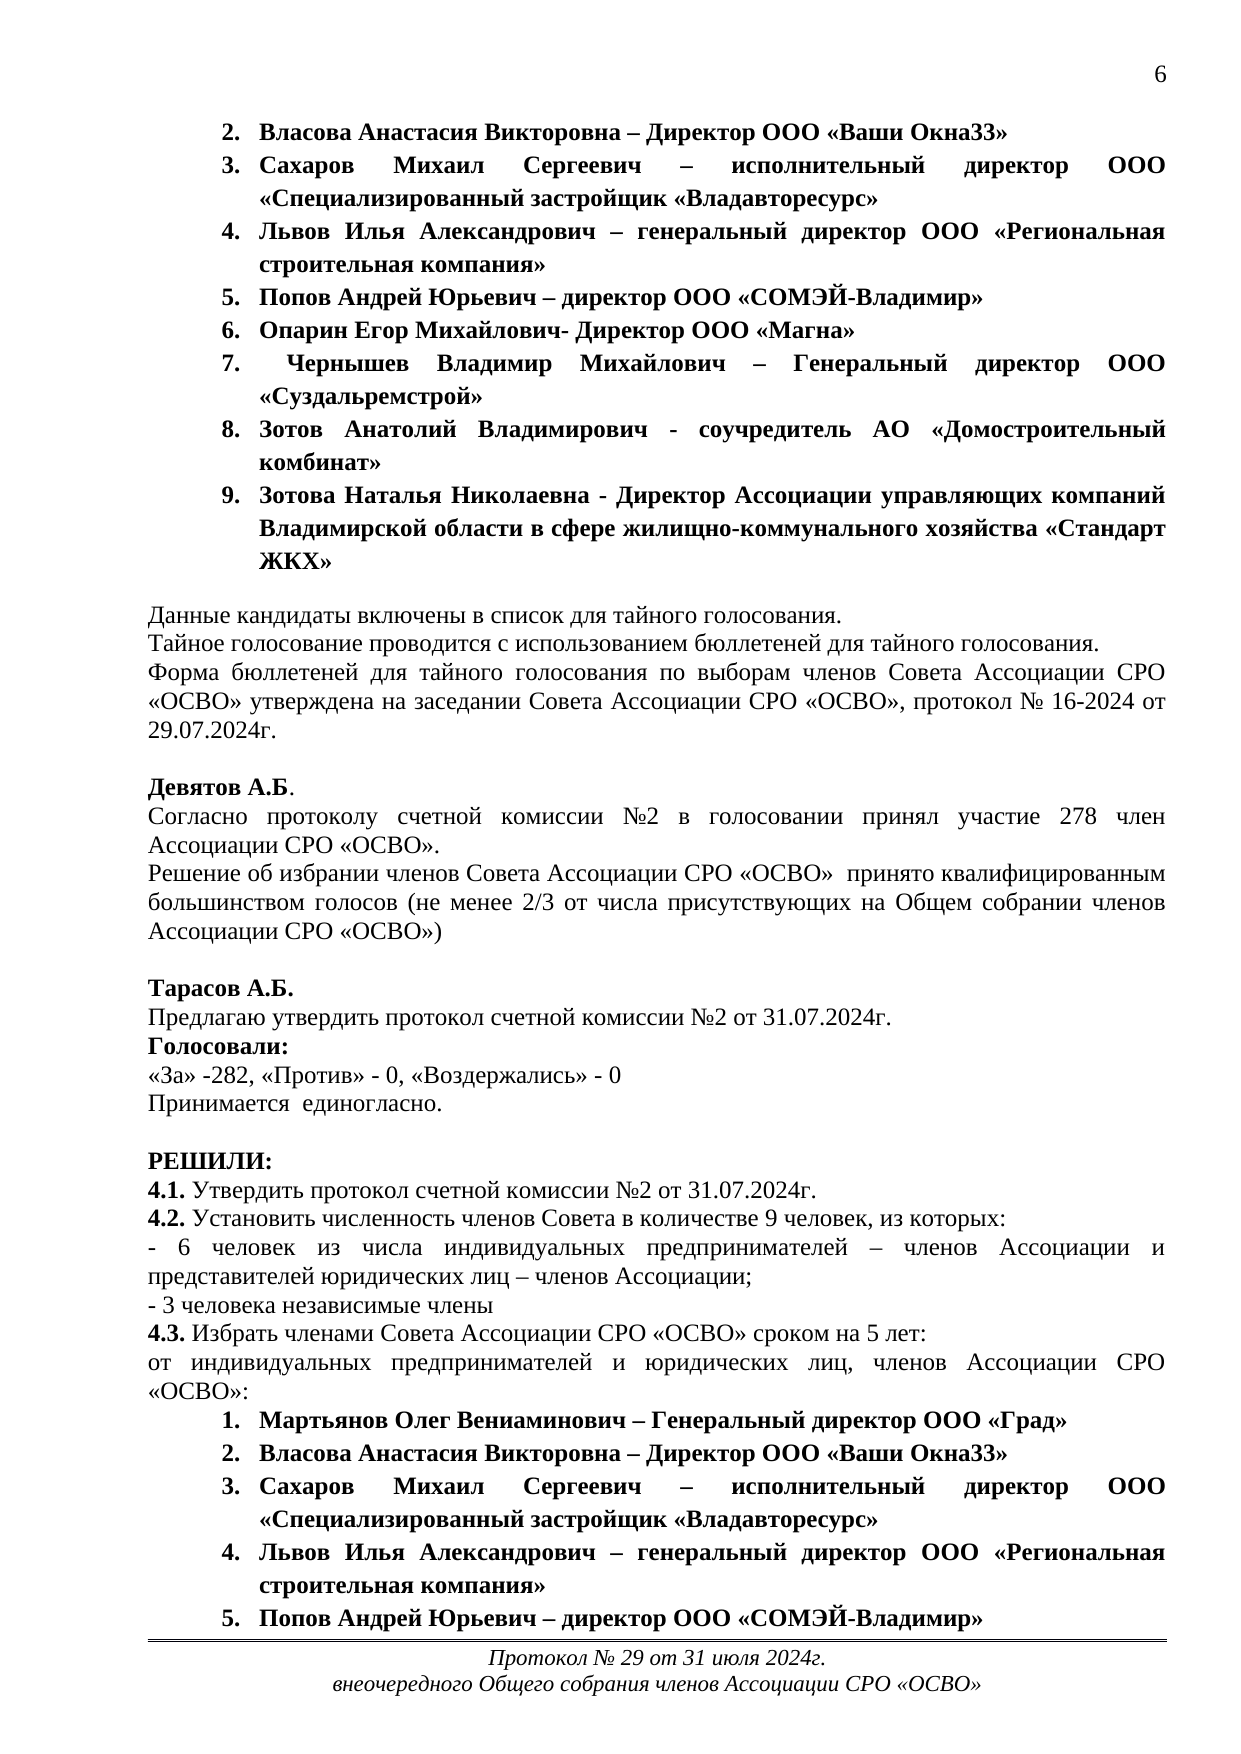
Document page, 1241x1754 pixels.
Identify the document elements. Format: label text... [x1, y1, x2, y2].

text Предлагаю утвердить протокол счетной комиссии №2 от 31.07.2024г. [148, 1002, 1167, 1031]
text Согласно протоколу счетной комиссии №2 в голосовании принял участие 278 член Ассоциации СРО «ОСВО». [148, 801, 1167, 858]
list Власова Анастасия Викторовна – Директор ООО «Ваши Окна33» [221, 117, 1167, 145]
text «За» -282, «Против» - 0, «Воздержались» - 0 [148, 1060, 1167, 1088]
text 4.1. Утвердить протокол счетной комиссии №2 от 31.07.2024г. [148, 1175, 1167, 1203]
text Форма бюллетеней для тайного голосования по выборам членов Совета Ассоциации СРО «ОСВО» утверждена на заседании Совета Ассоциации СРО «ОСВО», протокол № 16-2024 от 29.07.2024г. [148, 657, 1167, 743]
text Голосовали: [148, 1031, 1167, 1060]
list Зотова Наталья Николаевна - Директор Ассоциации управляющих компаний Владимирской области в сфере жилищно-коммунального хозяйства «Стандарт ЖКХ» [221, 480, 1167, 575]
text Принимается единогласно. [148, 1088, 1167, 1117]
list Мартьянов Олег Вениаминович – Генеральный директор ООО «Град» [221, 1405, 1167, 1433]
list Сахаров Михаил Сергеевич – исполнительный директор ООО «Специализированный застройщик «Владавторесурс» [221, 150, 1167, 211]
text от индивидуальных предпринимателей и юридических лиц, членов Ассоциации СРО «ОСВО»: [148, 1347, 1167, 1405]
text Девятов А.Б. [148, 772, 1167, 801]
list Львов Илья Александрович – генеральный директор ООО «Региональная строительная компания» [221, 216, 1167, 277]
text Решение об избрании членов Совета Ассоциации СРО «ОСВО» принято квалифицированным большинством голосов (не менее 2/3 от числа присутствующих на Общем собрании членов Ассоциации СРО «ОСВО») [148, 858, 1167, 945]
text 4.2. Установить численность членов Совета в количестве 9 человек, из которых: [148, 1203, 1167, 1232]
text РЕШИЛИ: [148, 1146, 1167, 1175]
list Львов Илья Александрович – генеральный директор ООО «Региональная строительная компания» [221, 1537, 1167, 1599]
list Попов Андрей Юрьевич – директор ООО «СОМЭЙ-Владимир» [221, 282, 1167, 311]
text Тайное голосование проводится с использованием бюллетеней для тайного голосования. [148, 628, 1167, 657]
list Попов Андрей Юрьевич – директор ООО «СОМЭЙ-Владимир» [221, 1603, 1167, 1632]
list Чернышев Владимир Михайлович – Генеральный директор ООО «Суздальремстрой» [221, 348, 1167, 409]
list Зотов Анатолий Владимирович - соучредитель АО «Домостроительный комбинат» [221, 414, 1167, 476]
text Данные кандидаты включены в список для тайного голосования. [148, 600, 1167, 628]
text - 6 человек из числа индивидуальных предпринимателей – членов Ассоциации и представителей юридических лиц – членов Ассоциации; [148, 1232, 1167, 1290]
text Тарасов А.Б. [148, 973, 1167, 1002]
text - 3 человека независимые члены [148, 1290, 1167, 1318]
list Сахаров Михаил Сергеевич – исполнительный директор ООО «Специализированный застройщик «Владавторесурс» [221, 1471, 1167, 1533]
list Опарин Егор Михайлович- Директор ООО «Магна» [221, 315, 1167, 343]
text 4.3. Избрать членами Совета Ассоциации СРО «ОСВО» сроком на 5 лет: [148, 1318, 1167, 1347]
list Власова Анастасия Викторовна – Директор ООО «Ваши Окна33» [221, 1438, 1167, 1467]
